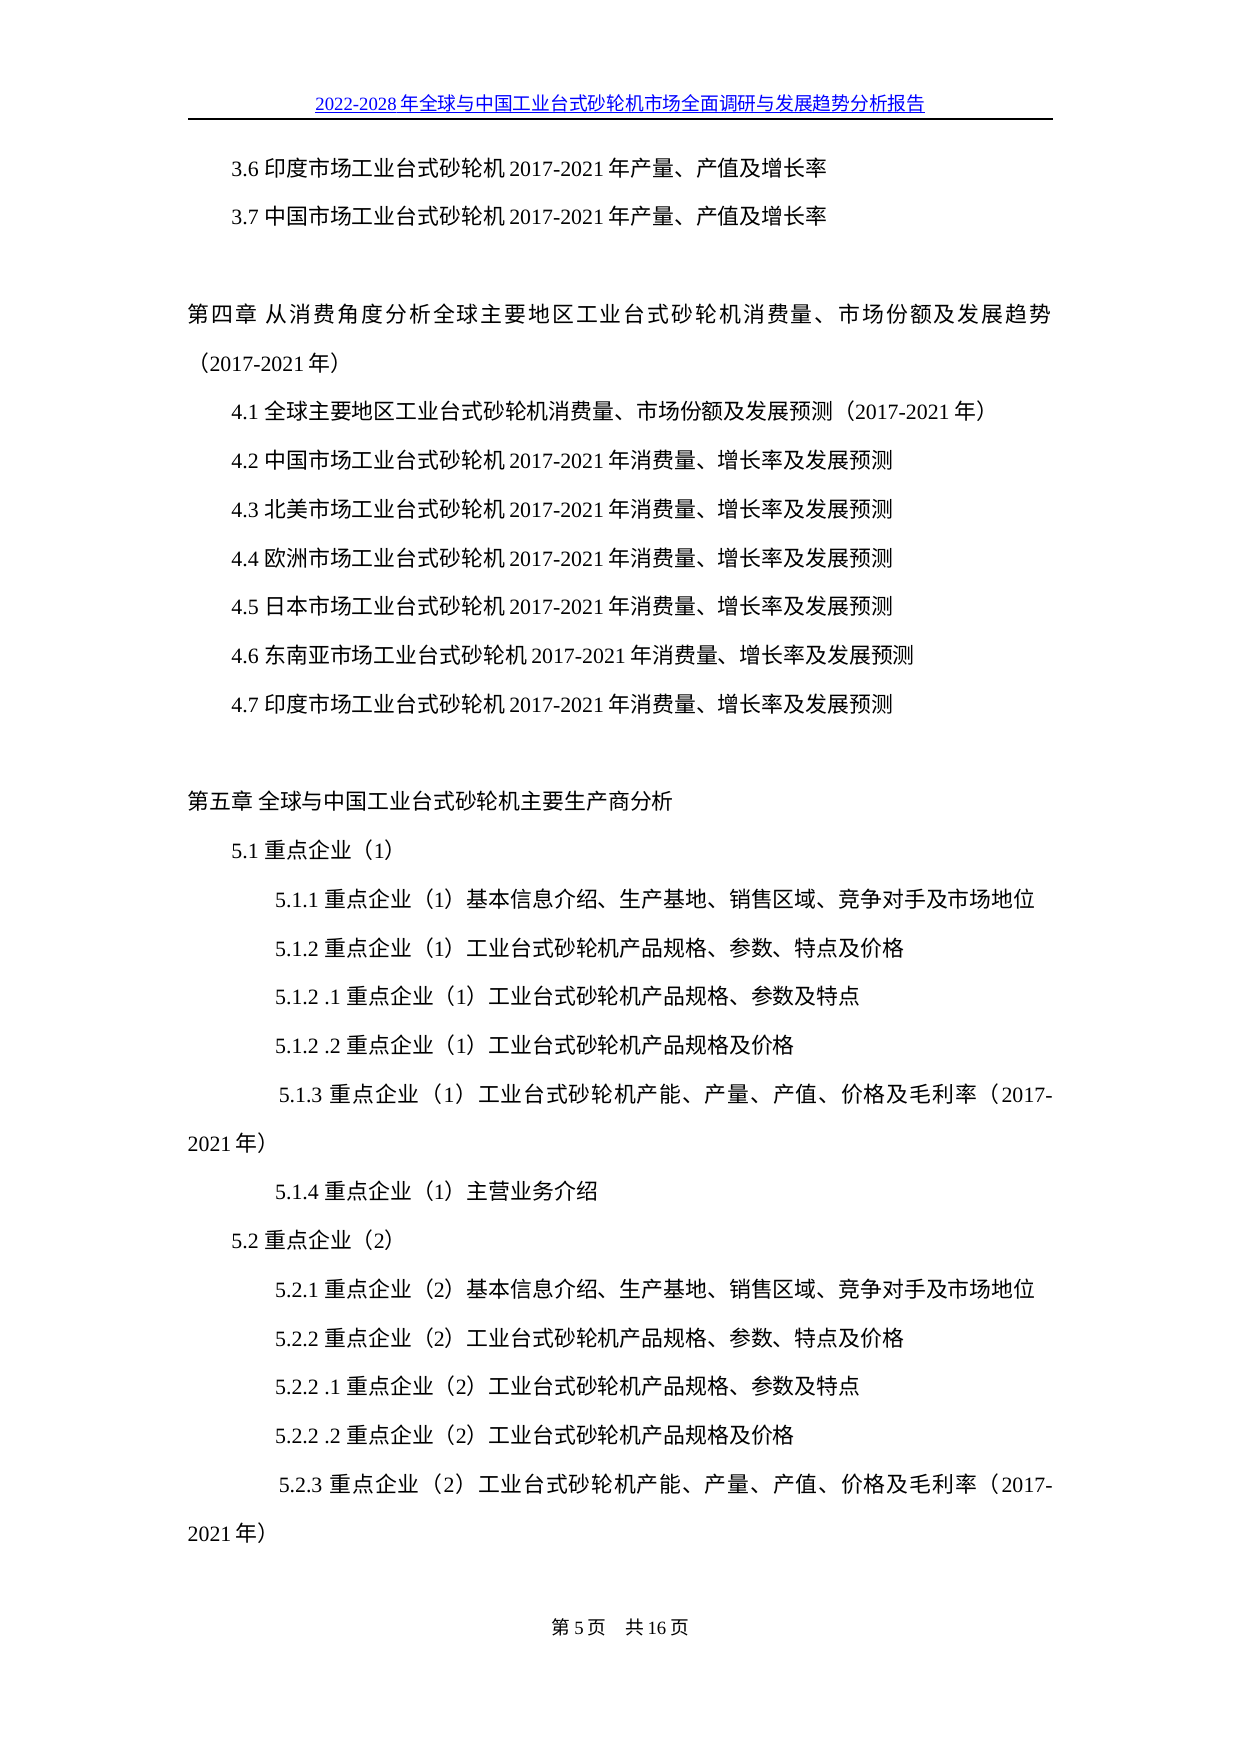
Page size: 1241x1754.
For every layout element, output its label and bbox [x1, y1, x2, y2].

text [187, 150, 1053, 1548]
